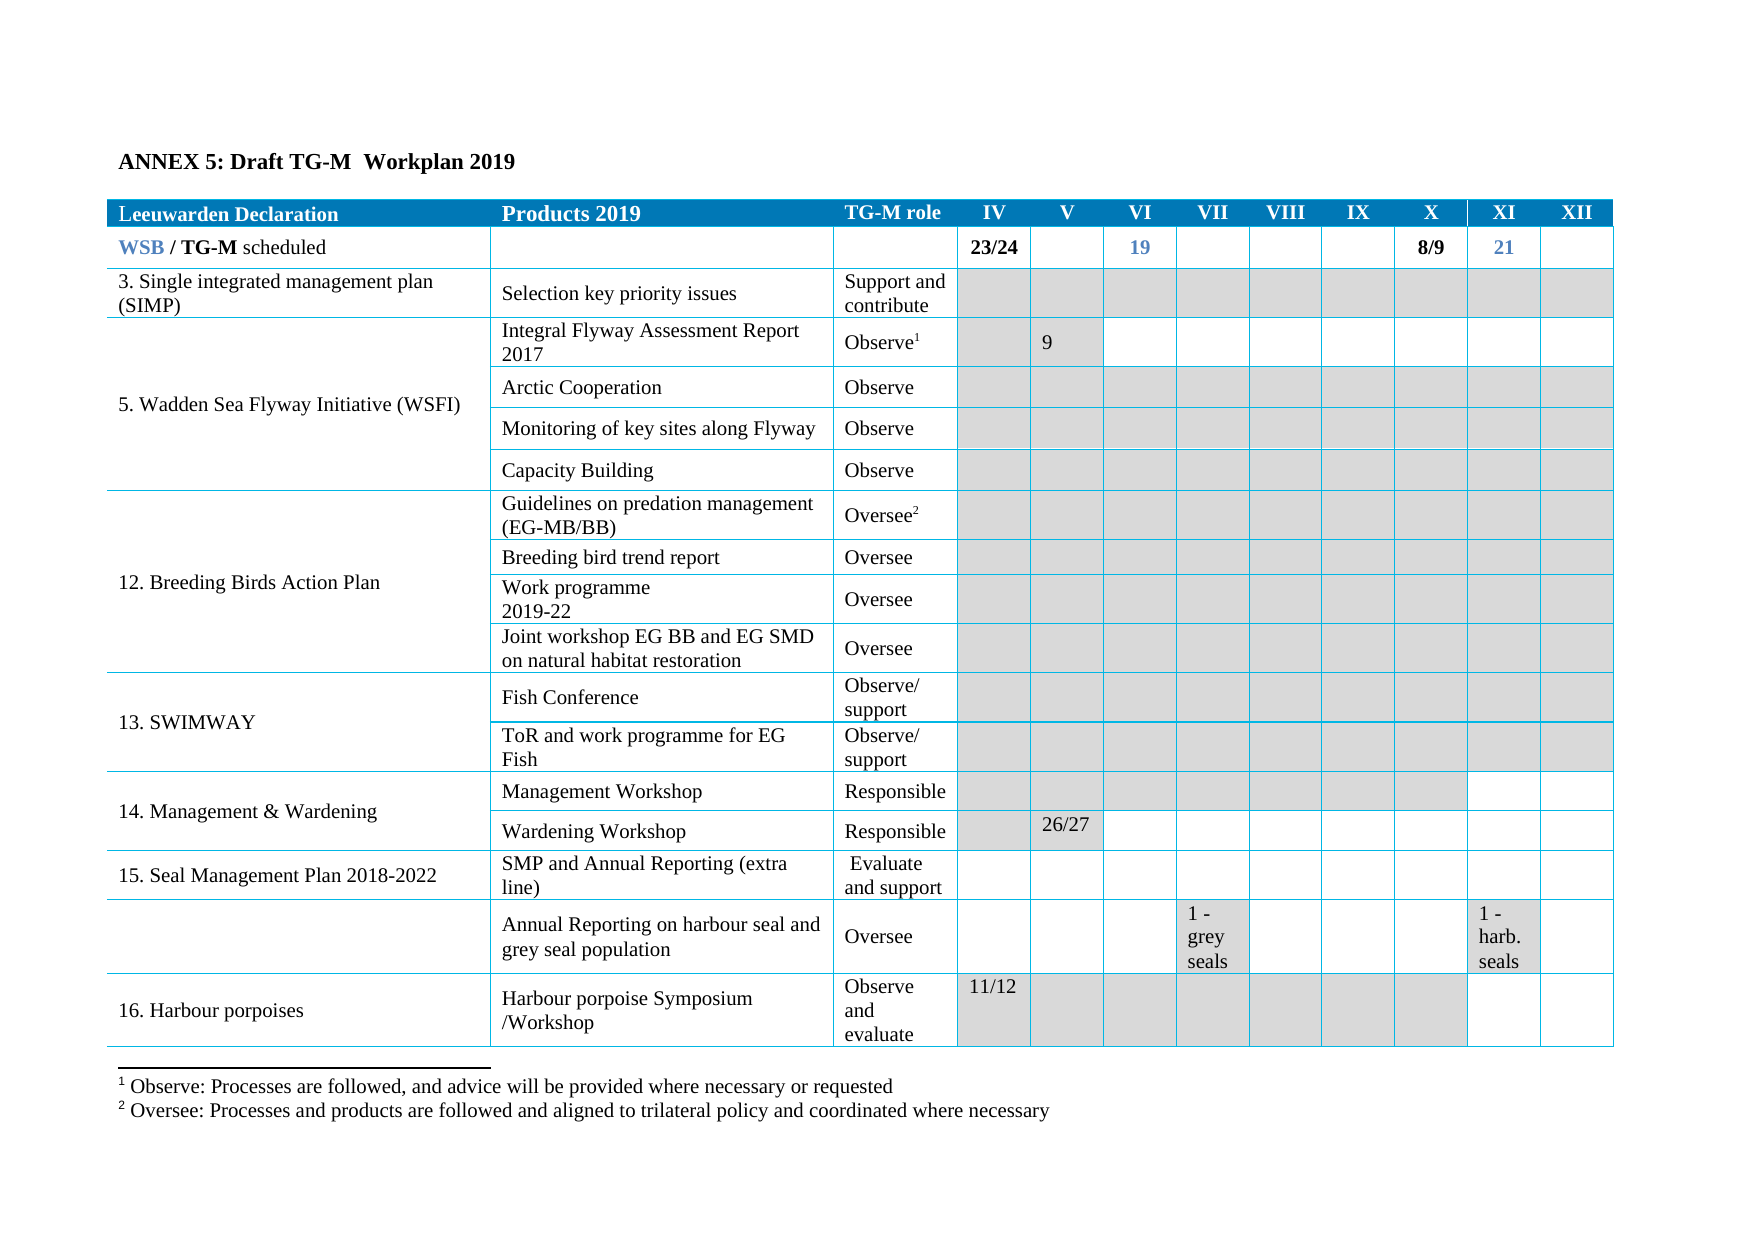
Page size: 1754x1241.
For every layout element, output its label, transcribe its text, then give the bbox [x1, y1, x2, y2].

table_cell [1322, 540, 1394, 574]
table_cell 1 - harb. seals [1468, 900, 1540, 973]
table_cell Management Workshop [491, 772, 833, 810]
table_cell [1468, 491, 1540, 539]
table_cell [1104, 974, 1176, 1046]
table_cell [1395, 491, 1467, 539]
table_cell [1322, 723, 1394, 771]
table_cell [1322, 673, 1394, 721]
table_cell [958, 408, 1030, 448]
table_cell 15. Seal Management Plan 2018-2022 [107, 851, 490, 899]
table_cell [1322, 318, 1394, 366]
table_cell Observe [834, 450, 957, 490]
table_cell Annual Reporting on harbour seal and grey seal population [491, 900, 833, 973]
table_cell [1177, 851, 1249, 899]
table_cell [1468, 673, 1540, 721]
table_cell [1104, 575, 1176, 623]
table_header IX [1322, 200, 1395, 226]
table_cell [1031, 673, 1103, 721]
table_cell [958, 318, 1030, 366]
table_cell [1541, 540, 1613, 574]
table_cell [1395, 450, 1467, 490]
table_cell [107, 900, 490, 973]
table_cell Observe [834, 367, 957, 407]
table_cell [1250, 673, 1321, 721]
table_cell [1104, 900, 1176, 973]
table_cell 1 -grey seals [1177, 900, 1249, 973]
table_cell Support and contribute [834, 269, 957, 317]
table_cell [1250, 811, 1321, 850]
table_cell [1468, 723, 1540, 771]
table_cell [1031, 540, 1103, 574]
table_cell 13. SWIMWAY [107, 673, 490, 771]
table_cell [1177, 772, 1249, 810]
table_cell [1468, 318, 1540, 366]
table_cell Responsible [834, 811, 957, 850]
table_cell 14. Management & Wardening [107, 772, 490, 850]
table_header VIII [1249, 200, 1322, 226]
table_cell [1104, 624, 1176, 672]
table_cell [1541, 450, 1613, 490]
table_cell [1177, 540, 1249, 574]
table_cell [1541, 269, 1613, 317]
table_cell [1468, 575, 1540, 623]
table_cell [1395, 540, 1467, 574]
table_cell Observe [834, 408, 957, 448]
table_cell Monitoring of key sites along Flyway [491, 408, 833, 448]
table_cell [1541, 673, 1613, 721]
table_header X [1395, 200, 1467, 226]
table_cell [1468, 367, 1540, 407]
table_cell 8/9 [1395, 227, 1467, 267]
table_cell [1104, 851, 1176, 899]
table_cell [1104, 673, 1176, 721]
table_cell Oversee [834, 575, 957, 623]
table_cell 21 [1468, 227, 1540, 267]
table_cell Responsible [834, 772, 957, 810]
table_cell [1541, 900, 1613, 973]
table_cell Integral Flyway Assessment Report 2017 [491, 318, 833, 366]
table_header XI [1468, 200, 1540, 226]
table_cell [1250, 540, 1321, 574]
table_cell [1177, 367, 1249, 407]
table_cell [1468, 269, 1540, 317]
table_cell Breeding bird trend report [491, 540, 833, 574]
table_cell [1104, 723, 1176, 771]
table_cell [1541, 575, 1613, 623]
table_cell 5. Wadden Sea Flyway Initiative (WSFI) [107, 318, 490, 490]
table_cell [1104, 269, 1176, 317]
table_cell [958, 575, 1030, 623]
table_cell Guidelines on predation management (EG-MB/BB) [491, 491, 833, 539]
table_cell [1250, 900, 1321, 973]
table_cell [1177, 408, 1249, 448]
table_cell [1541, 772, 1613, 810]
table_cell 26/27 [1031, 811, 1103, 850]
table_cell Harbour porpoise Symposium /Workshop [491, 974, 833, 1046]
table_cell [958, 269, 1030, 317]
table_cell [1250, 269, 1321, 317]
table_cell [958, 367, 1030, 407]
table_cell WSB / TG-M scheduled [107, 227, 490, 267]
table_cell [1250, 723, 1321, 771]
table_cell [1541, 408, 1613, 448]
table_cell [1031, 624, 1103, 672]
table_cell [1395, 408, 1467, 448]
table_cell [1395, 772, 1467, 810]
table_cell [1031, 227, 1103, 267]
table_cell [958, 624, 1030, 672]
table_cell [1031, 974, 1103, 1046]
table_cell [1177, 318, 1249, 366]
table_cell Oversee [834, 491, 957, 539]
table_cell [1104, 408, 1176, 448]
table_cell [1250, 318, 1321, 366]
table_cell [1250, 450, 1321, 490]
table_cell [1395, 269, 1467, 317]
table_header VII [1176, 200, 1249, 226]
table_header IV [958, 200, 1031, 226]
table_cell [1541, 851, 1613, 899]
table_cell Observe/ support [834, 673, 957, 721]
table_cell [1395, 673, 1467, 721]
table_cell [1104, 772, 1176, 810]
table_cell [1322, 408, 1394, 448]
table_cell [1250, 624, 1321, 672]
table_cell [1177, 491, 1249, 539]
table_cell Observe [834, 318, 957, 366]
table_cell Selection key priority issues [491, 269, 833, 317]
table_cell [1031, 367, 1103, 407]
table_cell [1031, 491, 1103, 539]
table_cell Work programme 2019-22 [491, 575, 833, 623]
table_cell [1177, 450, 1249, 490]
table_cell [1177, 811, 1249, 850]
table_cell [1104, 540, 1176, 574]
table_cell [958, 450, 1030, 490]
table_header V [1031, 200, 1103, 226]
table_cell [1031, 900, 1103, 973]
table_cell 23/24 [958, 227, 1030, 267]
table_cell [1250, 575, 1321, 623]
table_cell [1468, 851, 1540, 899]
table_cell [1468, 450, 1540, 490]
table_cell [1031, 269, 1103, 317]
table_header Leeuwarden Declaration [107, 200, 490, 226]
table_cell SMP and Annual Reporting (extra line) [491, 851, 833, 899]
table_cell [1322, 450, 1394, 490]
table_cell [1250, 772, 1321, 810]
table_cell [1541, 491, 1613, 539]
table_cell [1322, 367, 1394, 407]
table_cell [1104, 318, 1176, 366]
table_cell [1031, 575, 1103, 623]
table_header VI [1103, 200, 1176, 226]
table_cell [1322, 575, 1394, 623]
table_cell [1395, 900, 1467, 973]
table_cell [491, 227, 833, 267]
table_cell [1322, 269, 1394, 317]
table_cell [1177, 269, 1249, 317]
table_header XII [1540, 200, 1613, 226]
table_cell ToR and work programme for EG Fish [491, 723, 833, 771]
table_cell [1031, 450, 1103, 490]
table_cell [1395, 851, 1467, 899]
table_cell [1541, 723, 1613, 771]
table_cell [1177, 227, 1249, 267]
table_cell [1468, 974, 1540, 1046]
table_header TG-M role [833, 200, 958, 226]
table_cell [1250, 491, 1321, 539]
table_cell [958, 723, 1030, 771]
table_cell [1541, 227, 1613, 267]
table_cell [958, 540, 1030, 574]
table_cell [1322, 900, 1394, 973]
table_cell [958, 491, 1030, 539]
table_cell [958, 851, 1030, 899]
table_cell Wardening Workshop [491, 811, 833, 850]
table_cell 11/12 [958, 974, 1030, 1046]
table_cell [1395, 367, 1467, 407]
table_cell Arctic Cooperation [491, 367, 833, 407]
table_cell [1250, 367, 1321, 407]
table_cell [1322, 974, 1394, 1046]
table_cell Oversee [834, 624, 957, 672]
table_cell [958, 811, 1030, 850]
table_cell [1322, 811, 1394, 850]
table_cell [1322, 772, 1394, 810]
table_cell [1031, 408, 1103, 448]
table_cell [1468, 408, 1540, 448]
table_cell [958, 900, 1030, 973]
table_cell [1177, 624, 1249, 672]
table_cell [1250, 227, 1321, 267]
table_cell Observe and evaluate [834, 974, 957, 1046]
table_cell [1177, 673, 1249, 721]
table_cell [1395, 318, 1467, 366]
table_cell Oversee [834, 540, 957, 574]
table_cell [1468, 540, 1540, 574]
table_cell [1104, 491, 1176, 539]
table_cell [1541, 318, 1613, 366]
table_cell 12. Breeding Birds Action Plan [107, 491, 490, 672]
table_cell [1541, 974, 1613, 1046]
table_cell 19 [1104, 227, 1176, 267]
table_cell [1541, 367, 1613, 407]
table_cell [1322, 227, 1394, 267]
table_cell 16. Harbour porpoises [107, 974, 490, 1046]
table_cell [1177, 575, 1249, 623]
table_cell [1468, 624, 1540, 672]
text ANNEX 5: Draft TG-M Workplan 2019 [118, 148, 1606, 174]
table_cell Joint workshop EG BB and EG SMD on natural habitat restoration [491, 624, 833, 672]
table_cell [1395, 575, 1467, 623]
table_cell [1031, 772, 1103, 810]
table_cell 9 [1031, 318, 1103, 366]
table_cell [1468, 811, 1540, 850]
table_cell [1395, 624, 1467, 672]
table_cell [834, 227, 957, 267]
table_cell [1031, 723, 1103, 771]
table_cell Capacity Building [491, 450, 833, 490]
table_cell [1177, 974, 1249, 1046]
table_cell [1104, 450, 1176, 490]
table_cell [1250, 974, 1321, 1046]
table_cell [1104, 811, 1176, 850]
table_cell [1322, 851, 1394, 899]
table_cell Oversee [834, 900, 957, 973]
table_cell Evaluate and support [834, 851, 957, 899]
table_cell Observe/ support [834, 723, 957, 771]
table_cell [1395, 811, 1467, 850]
table_cell Fish Conference [491, 673, 833, 721]
table_cell 3. Single integrated management plan (SIMP) [107, 269, 490, 317]
table_cell [1541, 624, 1613, 672]
table_cell [958, 772, 1030, 810]
table_cell [1322, 624, 1394, 672]
table_cell [1395, 974, 1467, 1046]
table_cell [1541, 811, 1613, 850]
table_cell [1322, 491, 1394, 539]
table_cell [1177, 723, 1249, 771]
table_cell [1031, 851, 1103, 899]
table_cell [1468, 772, 1540, 810]
table_cell [1250, 851, 1321, 899]
table_cell [1250, 408, 1321, 448]
table_cell [1104, 367, 1176, 407]
table_cell [958, 673, 1030, 721]
table_cell [1395, 723, 1467, 771]
table_header Products 2019 [490, 200, 833, 226]
